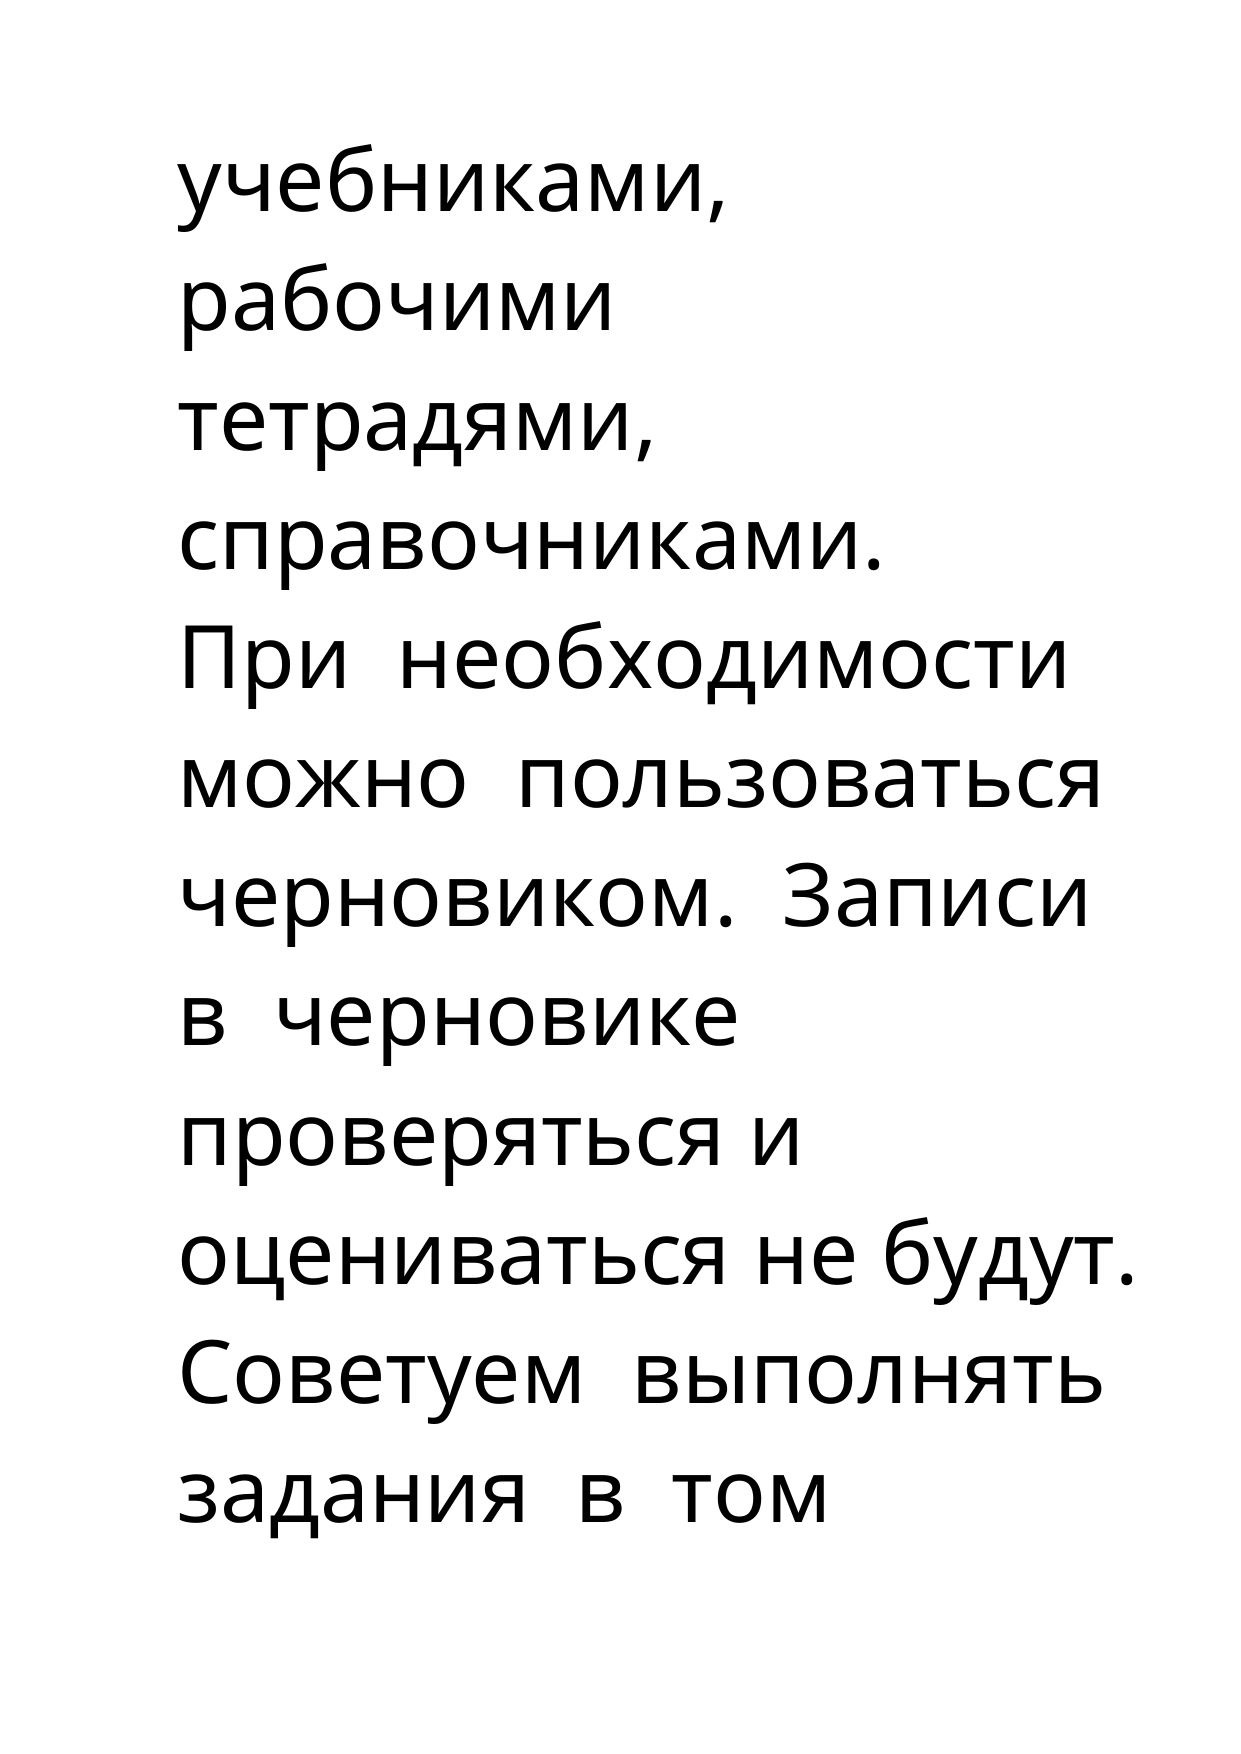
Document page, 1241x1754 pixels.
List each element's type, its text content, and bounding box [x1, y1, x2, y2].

text При необходимости можно пользоваться черновиком. Записи в черновике [177, 595, 1152, 1071]
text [177, 118, 1152, 356]
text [177, 1310, 1152, 1548]
text тетрадями, справочниками. [177, 356, 1152, 595]
text проверяться и оцениваться не будут. [177, 1071, 1152, 1310]
